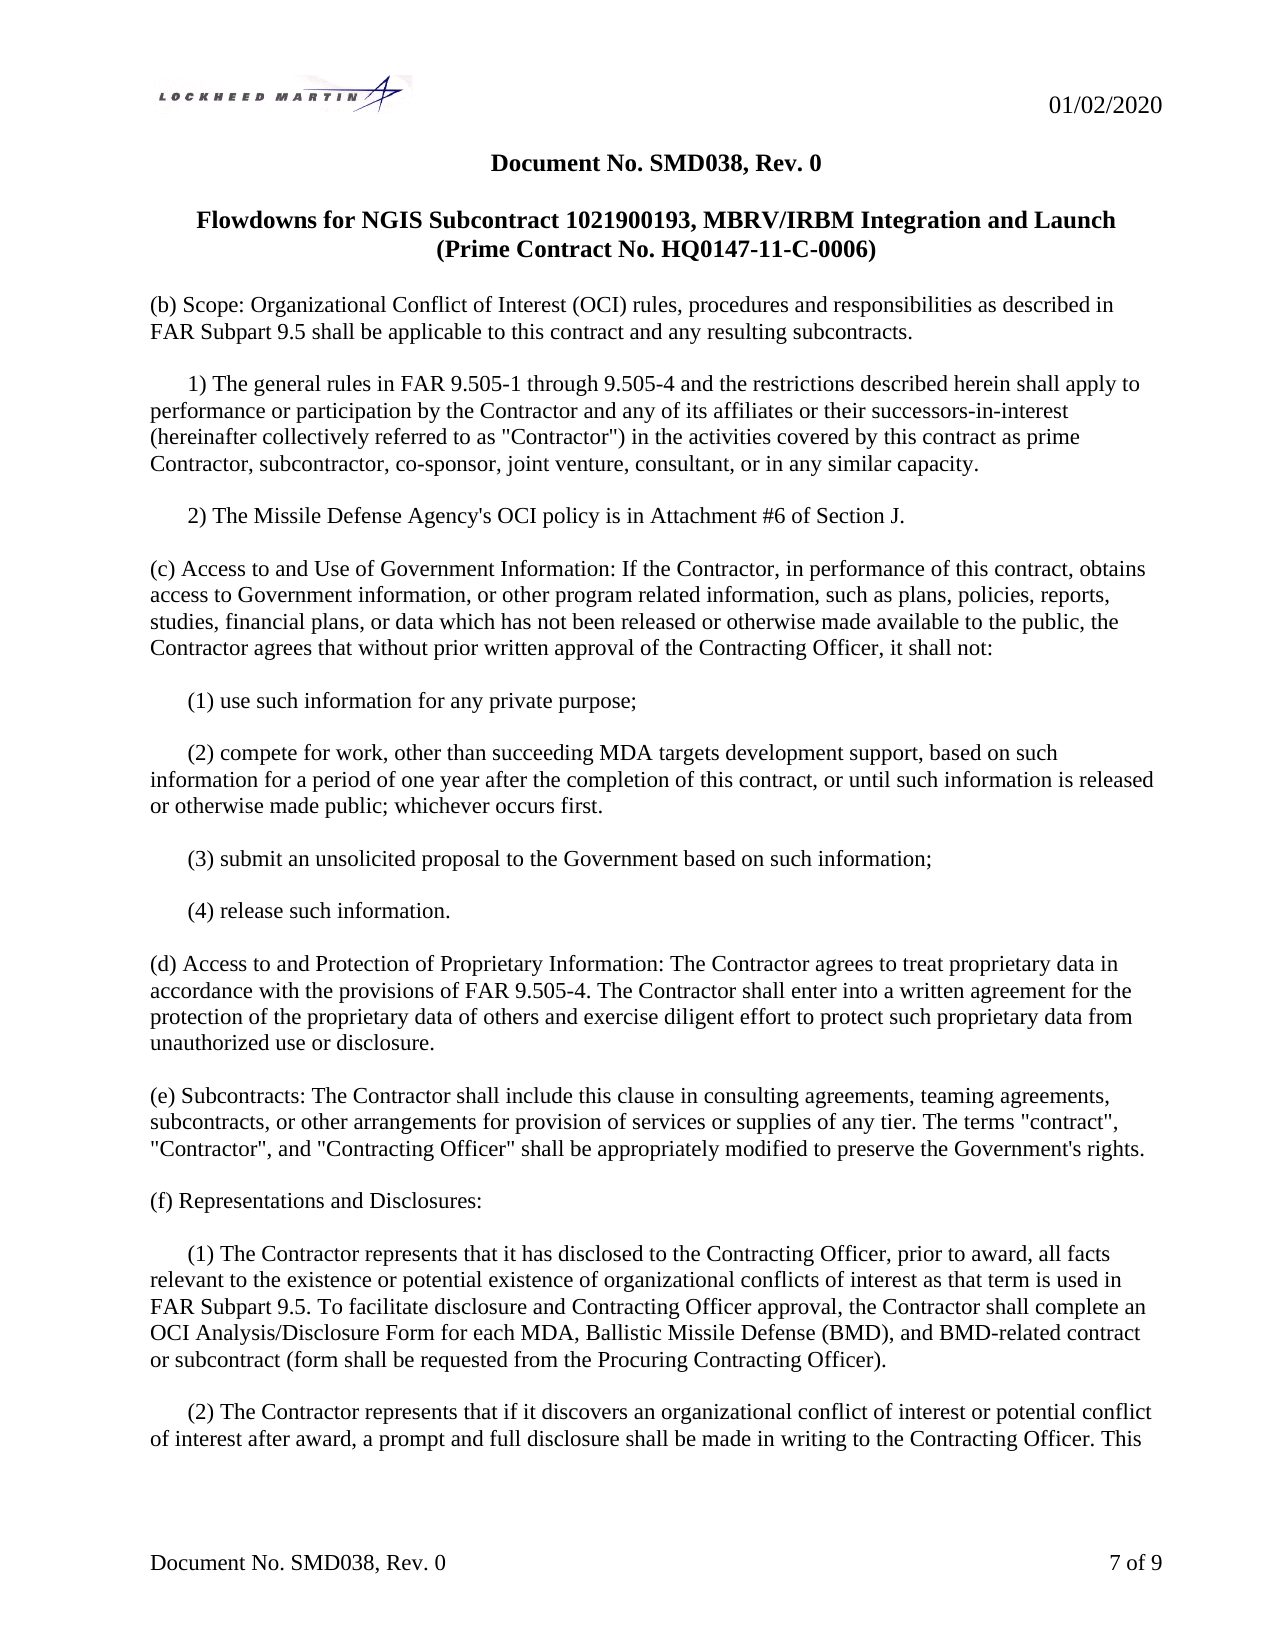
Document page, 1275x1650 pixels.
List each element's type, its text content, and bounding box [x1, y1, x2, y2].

text (1) use such information for any private purpose; [150, 687, 1162, 713]
text (c) Access to and Use of Government Information: If the Contractor, in performance of this contract, obtains access to Government information, or other program related information, such as plans, policies, reports, studies, financial plans, or data which has not been released or otherwise made available to the public, the Contractor agrees that without prior written approval of the Contracting Officer, it shall not: [150, 555, 1162, 660]
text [150, 1398, 1162, 1451]
text (1) The Contractor represents that it has disclosed to the Contracting Officer, prior to award, all facts relevant to the existence or potential existence of organizational conflicts of interest as that term is used in FAR Subpart 9.5. To facilitate disclosure and Contracting Officer approval, the Contractor shall complete an OCI Analysis/Disclosure Form for each MDA, Ballistic Missile Defense (BMD), and BMD-related contract or subcontract (form shall be requested from the Procuring Contracting Officer). [150, 1240, 1162, 1372]
text (2) compete for work, other than succeeding MDA targets development support, based on such information for a period of one year after the completion of this contract, or until such information is released or otherwise made public; whichever occurs first. [150, 739, 1162, 818]
picture [150, 75, 413, 114]
text 2) The Missile Defense Agency's OCI policy is in Attachment #6 of Section J. [150, 502, 1162, 529]
text (f) Representations and Disclosures: [150, 1187, 1162, 1214]
text 1) The general rules in FAR 9.505-1 through 9.505-4 and the restrictions described herein shall apply to performance or participation by the Contractor and any of its affiliates or their successors-in-interest (hereinafter collectively referred to as "Contractor") in the activities covered by this contract as prime Contractor, subcontractor, co-sponsor, joint venture, consultant, or in any similar capacity. [150, 371, 1162, 476]
text (3) submit an unsolicited proposal to the Government based on such information; [150, 845, 1162, 871]
text (4) release such information. [150, 898, 1162, 924]
text (b) Scope: Organizational Conflict of Interest (OCI) rules, procedures and responsibilities as described in FAR Subpart 9.5 shall be applicable to this contract and any resulting subcontracts. [150, 291, 1162, 344]
text (d) Access to and Protection of Proprietary Information: The Contractor agrees to treat proprietary data in accordance with the provisions of FAR 9.505-4. The Contractor shall enter into a written agreement for the protection of the proprietary data of others and exercise diligent effort to protect such proprietary data from unauthorized use or disclosure. [150, 950, 1162, 1056]
text (e) Subcontracts: The Contractor shall include this clause in consulting agreements, teaming agreements, subcontracts, or other arrangements for provision of services or supplies of any tier. The terms "contract", "Contractor", and "Contracting Officer" shall be appropriately modified to preserve the Government's rights. [150, 1082, 1162, 1161]
